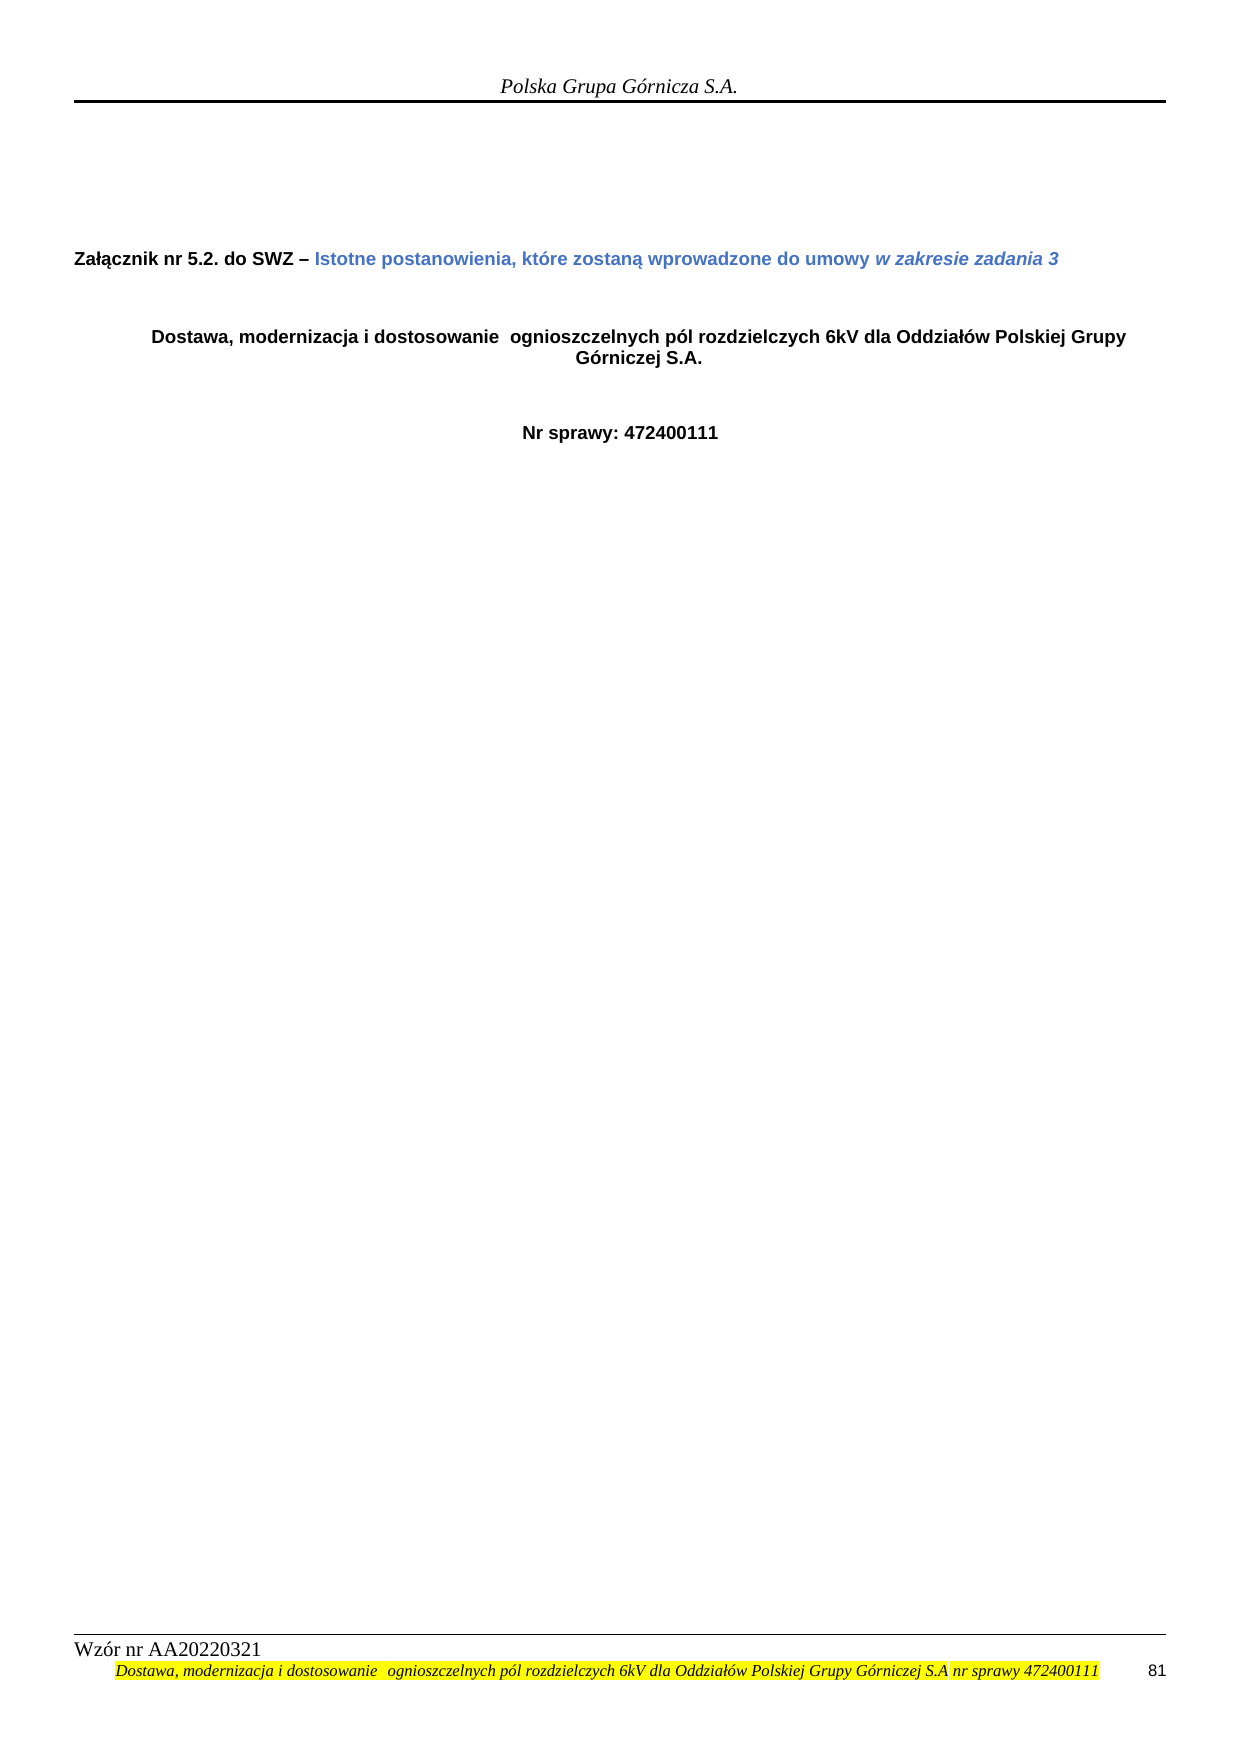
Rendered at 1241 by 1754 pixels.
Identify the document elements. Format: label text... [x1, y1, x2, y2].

text Dostawa, modernizacja i dostosowanie ognioszczelnych pól rozdzielczych 6kV dla Oddziałów Polskiej Grupy Górniczej S.A. [111, 326, 1166, 369]
text Nr sprawy: 472400111 [74, 422, 1166, 443]
subtitle Załącznik nr 5.2. do SWZ – Istotne postanowienia, które zostaną wprowadzone do umowy w zakresie zadania 3 [74, 248, 1166, 269]
